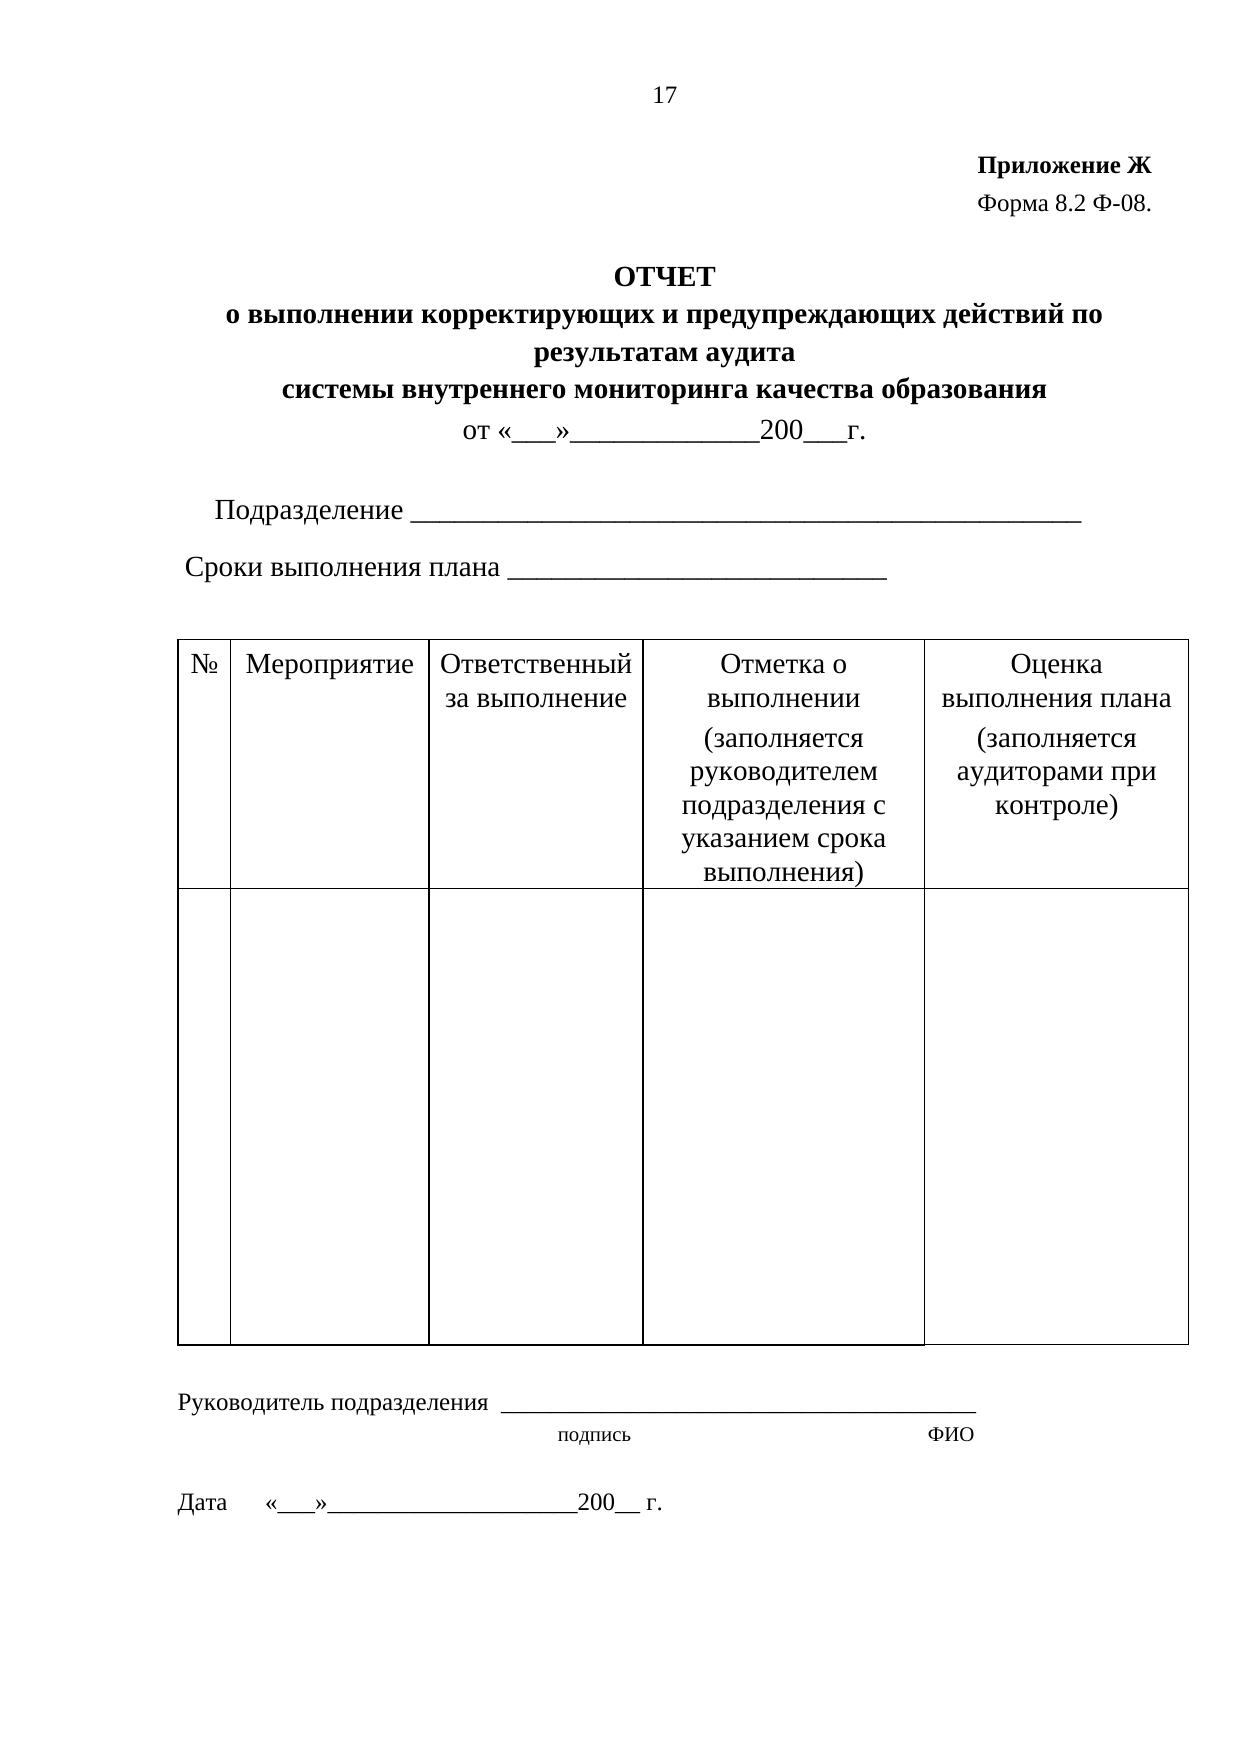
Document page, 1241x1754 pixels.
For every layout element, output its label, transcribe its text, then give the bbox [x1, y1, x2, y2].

text о выполнении корректирующих и предупреждающих действий по результатам аудита [177, 294, 1152, 369]
text Дата «___»____________________200__ г. [177, 1487, 1152, 1516]
text Сроки выполнения плана __________________________ [177, 549, 1152, 582]
table_header Ответственный за выполнение [430, 640, 642, 888]
table_header Мероприятие [231, 640, 428, 888]
text подпись ФИО [177, 1422, 1152, 1446]
table_cell [925, 889, 1188, 1344]
text Руководитель подразделения ______________________________________ [177, 1387, 1152, 1416]
text Подразделение ______________________________________________ [214, 492, 1152, 526]
table_header № [179, 640, 230, 888]
table_cell [644, 889, 924, 1344]
text системы внутреннего мониторинга качества образования [177, 369, 1152, 406]
table_header Оценка выполнения плана (заполняется аудиторами при контроле) [925, 640, 1188, 888]
table_cell [231, 889, 428, 1344]
table_cell [179, 889, 230, 1344]
text ОТЧЕТ [177, 256, 1152, 294]
table_cell [430, 889, 642, 1344]
text от «___»_____________200___г. [177, 412, 1152, 446]
table_header Отметка о выполнении (заполняется руководителем подразделения с указанием срока выполнения) [644, 640, 924, 888]
text Приложение Ж [177, 144, 1152, 181]
text Форма 8.2 Ф-08. [177, 181, 1152, 219]
